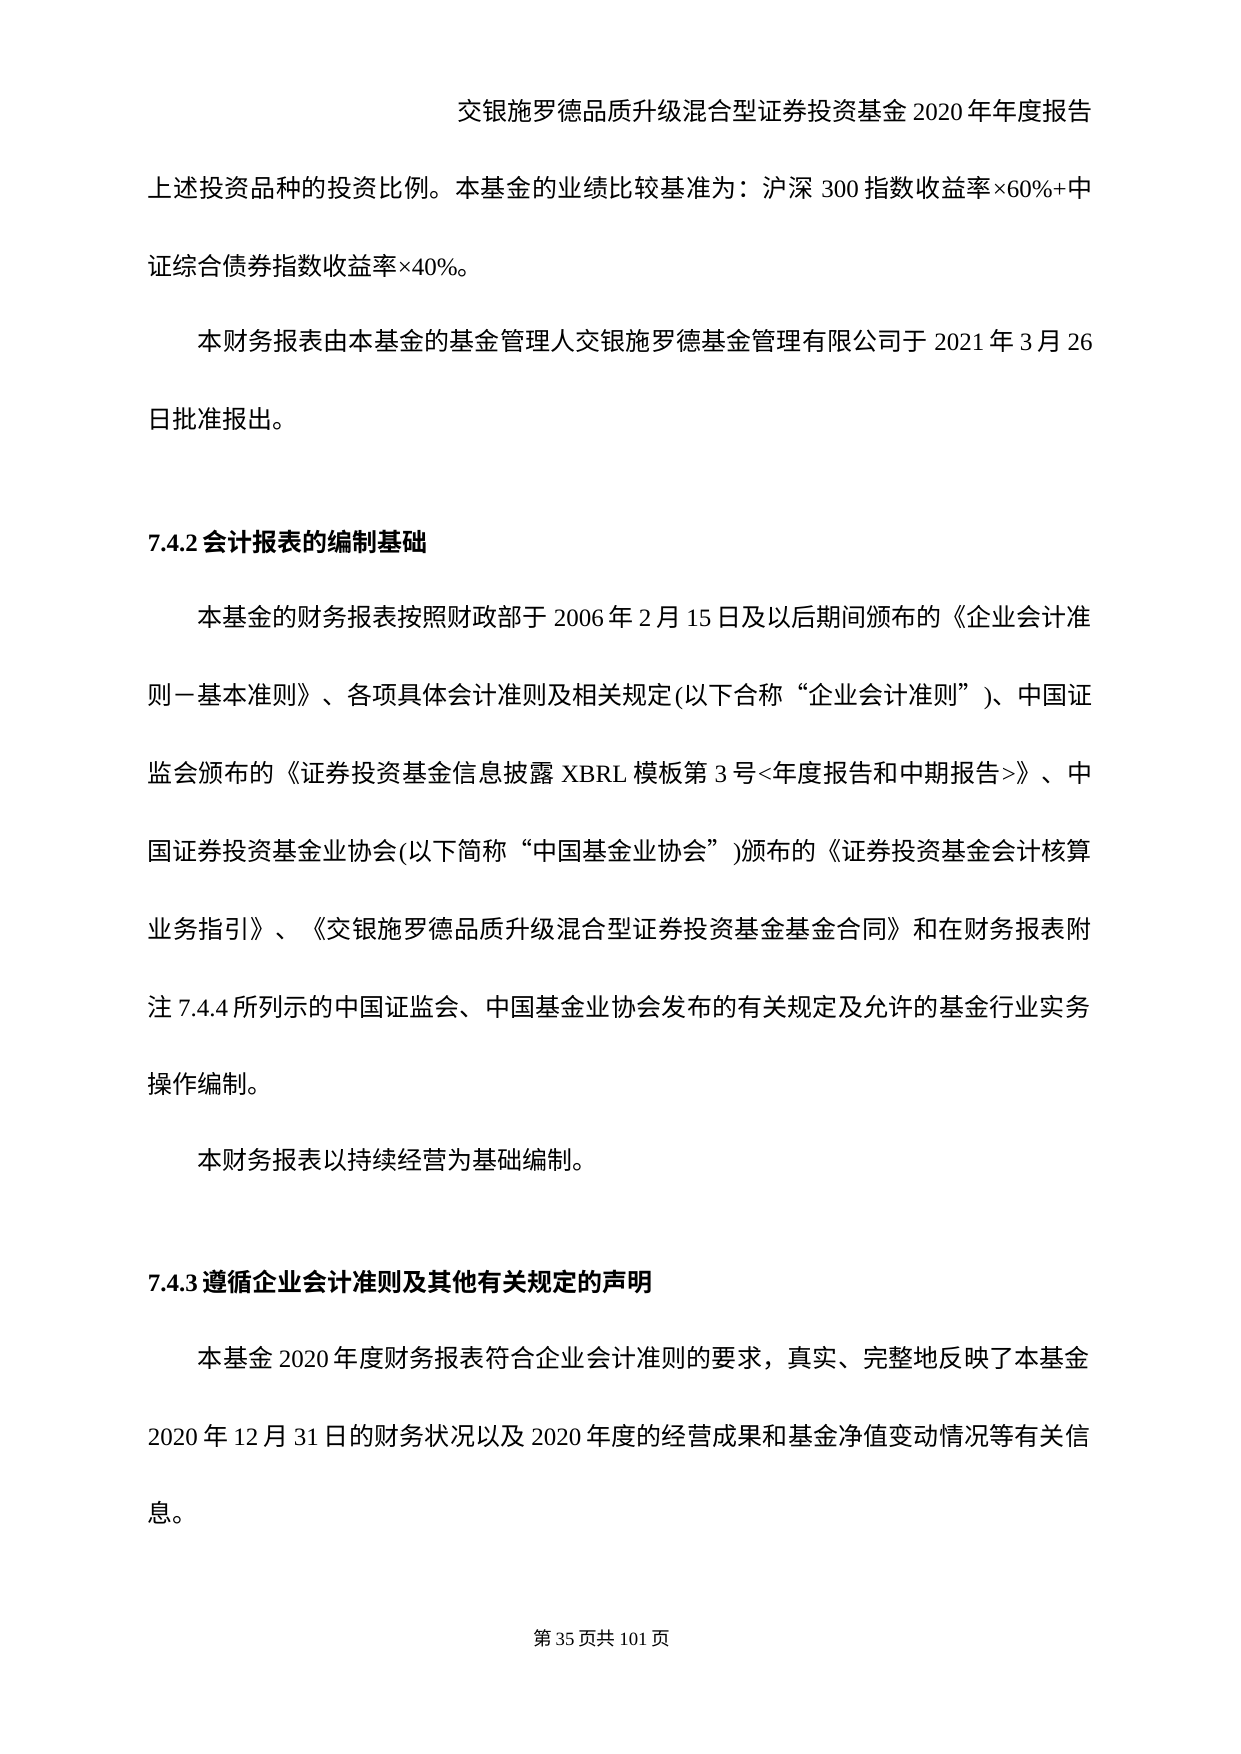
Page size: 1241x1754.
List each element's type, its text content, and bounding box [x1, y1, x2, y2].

text 本基金2020年度财务报表符合企业会计准则的要求，真实、完整地反映了本基金2020年12月31日的财务状况以及2020年度的经营成果和基金净值变动情况等有关信息。 [148, 1324, 1092, 1544]
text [148, 154, 1092, 297]
text 7.4.3遵循企业会计准则及其他有关规定的声明 [148, 1248, 1092, 1313]
text 本财务报表由本基金的基金管理人交银施罗德基金管理有限公司于2021年3月26日批准报出。 [148, 307, 1092, 450]
text 本财务报表以持续经营为基础编制。 [148, 1126, 1092, 1191]
text 7.4.2会计报表的编制基础 [148, 508, 1092, 573]
text 本基金的财务报表按照财政部于2006年2月15日及以后期间颁布的《企业会计准则－基本准则》、各项具体会计准则及相关规定(以下合称“企业会计准则”)、中国证监会颁布的《证券投资基金信息披露XBRL模板第3号<年度报告和中期报告>》、中国证券投资基金业协会(以下简称“中国基金业协会”)颁布的《证券投资基金会计核算业务指引》、《交银施罗德品质升级混合型证券投资基金基金合同》和在财务报表附注7.4.4所列示的中国证监会、中国基金业协会发布的有关规定及允许的基金行业实务操作编制。 [148, 583, 1092, 1116]
